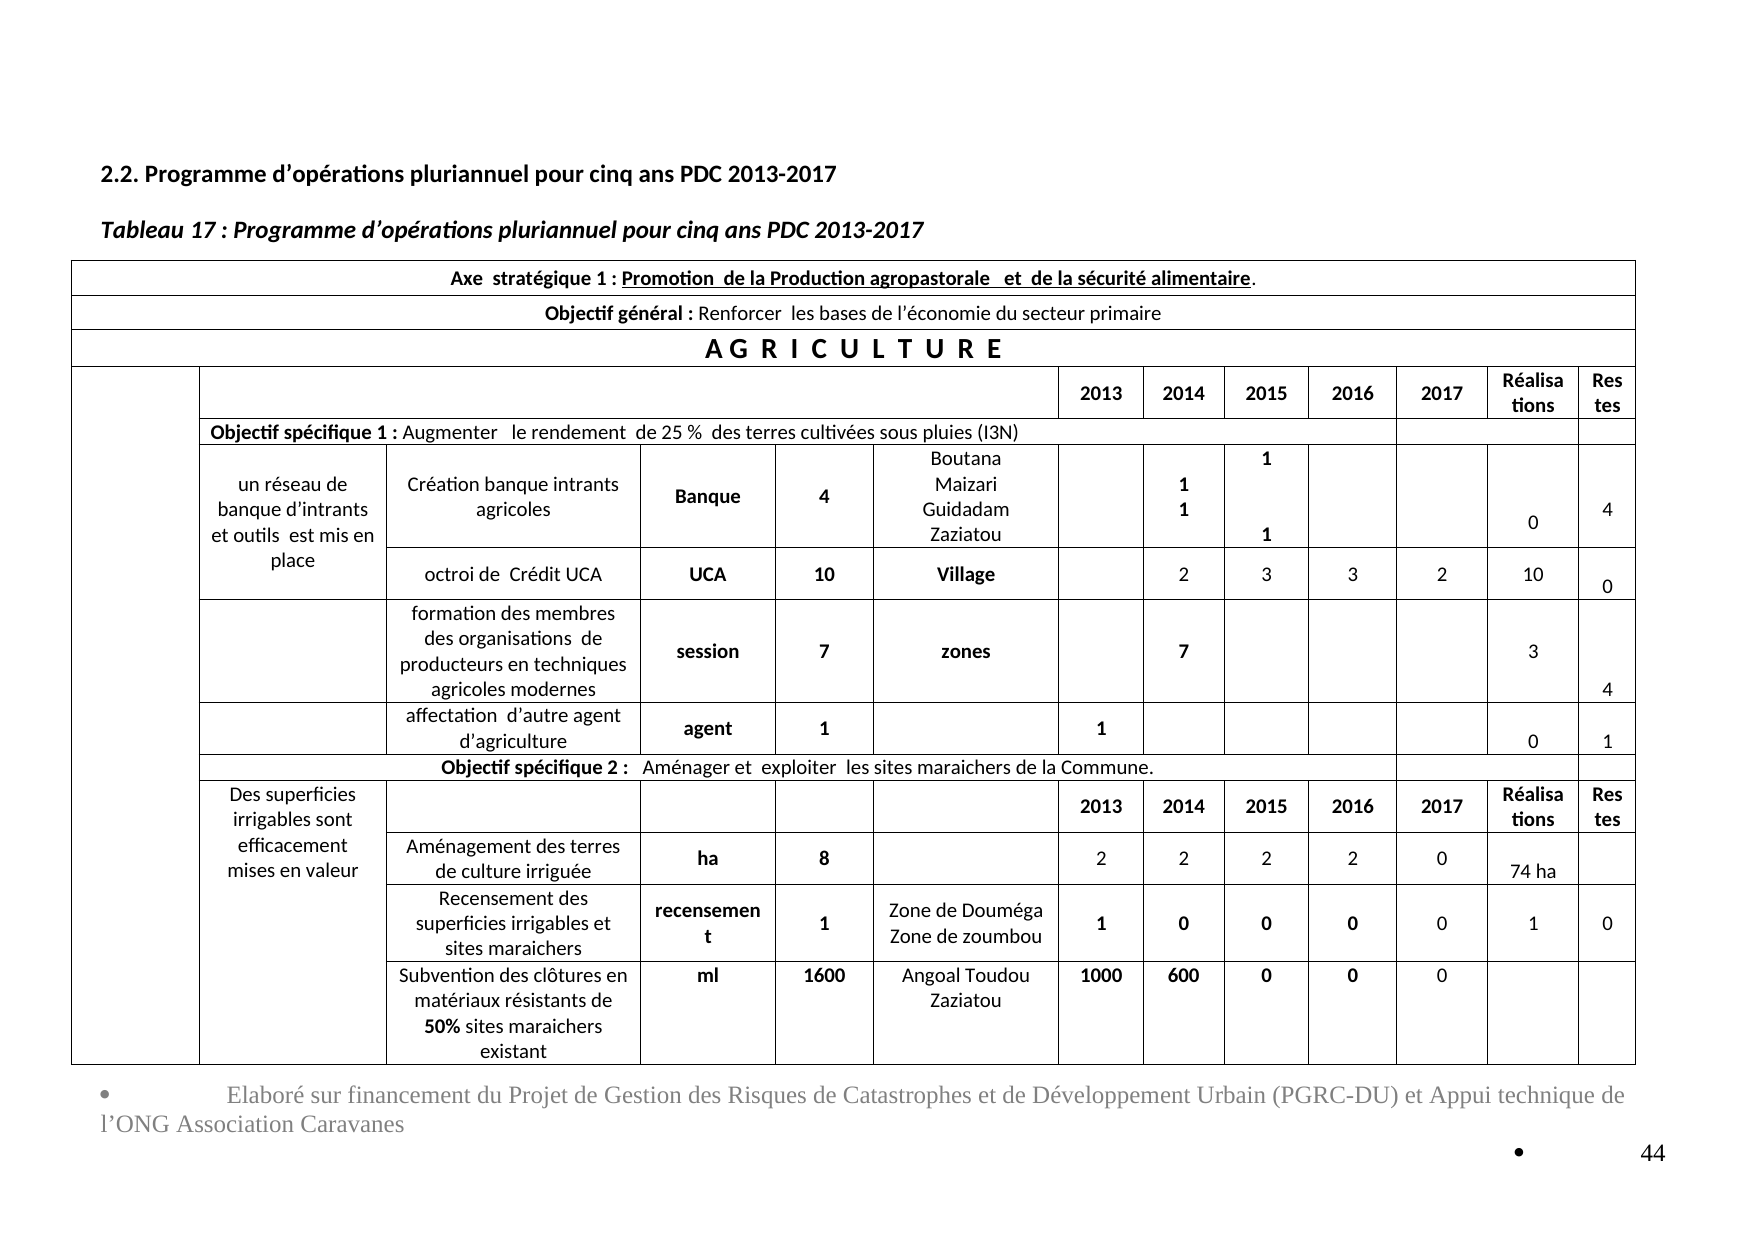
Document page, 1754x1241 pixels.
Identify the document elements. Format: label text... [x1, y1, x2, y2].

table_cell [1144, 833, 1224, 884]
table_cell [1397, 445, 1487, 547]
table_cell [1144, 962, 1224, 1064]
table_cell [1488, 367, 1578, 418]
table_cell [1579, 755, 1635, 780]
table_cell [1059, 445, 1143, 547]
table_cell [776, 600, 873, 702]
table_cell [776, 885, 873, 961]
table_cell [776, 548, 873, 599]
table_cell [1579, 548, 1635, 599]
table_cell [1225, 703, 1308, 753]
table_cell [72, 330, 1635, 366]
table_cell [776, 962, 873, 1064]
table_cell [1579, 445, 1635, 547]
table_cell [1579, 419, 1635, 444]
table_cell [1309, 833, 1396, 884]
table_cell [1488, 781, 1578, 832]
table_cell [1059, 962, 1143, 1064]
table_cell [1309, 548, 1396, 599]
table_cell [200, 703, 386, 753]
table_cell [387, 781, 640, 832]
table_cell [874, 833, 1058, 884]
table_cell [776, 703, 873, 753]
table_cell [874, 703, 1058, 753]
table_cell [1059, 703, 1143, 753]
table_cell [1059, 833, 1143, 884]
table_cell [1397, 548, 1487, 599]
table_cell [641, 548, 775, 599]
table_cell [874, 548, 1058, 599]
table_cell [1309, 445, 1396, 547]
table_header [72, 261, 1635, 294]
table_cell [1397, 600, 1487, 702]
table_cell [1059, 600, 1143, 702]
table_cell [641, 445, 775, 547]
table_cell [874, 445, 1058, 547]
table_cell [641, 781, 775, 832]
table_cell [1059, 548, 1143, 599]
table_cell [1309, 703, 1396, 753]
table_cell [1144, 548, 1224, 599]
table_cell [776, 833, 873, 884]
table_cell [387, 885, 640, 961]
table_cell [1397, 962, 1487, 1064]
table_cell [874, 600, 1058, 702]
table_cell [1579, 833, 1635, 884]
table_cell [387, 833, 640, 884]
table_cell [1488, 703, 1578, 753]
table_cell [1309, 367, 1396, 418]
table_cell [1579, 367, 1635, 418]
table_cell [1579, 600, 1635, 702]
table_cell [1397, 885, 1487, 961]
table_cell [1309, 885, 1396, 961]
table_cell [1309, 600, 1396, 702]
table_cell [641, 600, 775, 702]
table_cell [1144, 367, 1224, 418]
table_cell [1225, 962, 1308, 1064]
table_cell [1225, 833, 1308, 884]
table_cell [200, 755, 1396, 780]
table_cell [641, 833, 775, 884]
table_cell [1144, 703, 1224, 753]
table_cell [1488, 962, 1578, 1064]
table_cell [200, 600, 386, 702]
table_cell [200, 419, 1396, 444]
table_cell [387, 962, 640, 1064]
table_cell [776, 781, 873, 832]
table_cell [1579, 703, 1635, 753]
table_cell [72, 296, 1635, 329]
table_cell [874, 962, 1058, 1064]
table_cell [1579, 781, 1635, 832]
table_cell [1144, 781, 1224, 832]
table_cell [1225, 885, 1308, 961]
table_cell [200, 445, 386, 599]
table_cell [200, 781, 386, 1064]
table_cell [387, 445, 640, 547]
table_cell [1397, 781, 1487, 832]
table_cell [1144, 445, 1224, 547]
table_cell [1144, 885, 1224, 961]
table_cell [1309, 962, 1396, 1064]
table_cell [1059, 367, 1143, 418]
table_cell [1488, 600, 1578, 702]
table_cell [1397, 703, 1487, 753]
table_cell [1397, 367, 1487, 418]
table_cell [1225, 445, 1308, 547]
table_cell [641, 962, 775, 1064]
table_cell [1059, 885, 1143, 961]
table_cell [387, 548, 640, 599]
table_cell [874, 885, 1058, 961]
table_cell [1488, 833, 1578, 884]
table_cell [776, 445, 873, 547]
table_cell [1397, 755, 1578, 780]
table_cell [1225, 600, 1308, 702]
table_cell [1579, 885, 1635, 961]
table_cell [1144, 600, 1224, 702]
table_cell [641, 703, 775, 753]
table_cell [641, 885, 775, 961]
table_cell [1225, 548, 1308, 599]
subtitle 2.2. Programme d’opérations pluriannuel pour cinq ans PDC 2013-2017 [100, 158, 1665, 189]
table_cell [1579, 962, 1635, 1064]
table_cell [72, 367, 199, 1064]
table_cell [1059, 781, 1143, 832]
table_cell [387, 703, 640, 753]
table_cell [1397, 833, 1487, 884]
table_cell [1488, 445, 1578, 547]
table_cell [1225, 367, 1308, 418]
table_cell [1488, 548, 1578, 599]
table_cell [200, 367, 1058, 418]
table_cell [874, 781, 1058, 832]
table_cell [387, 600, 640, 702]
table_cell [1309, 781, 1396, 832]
text Tableau 17 : Programme d’opérations pluriannuel pour cinq ans PDC 2013-2017 [100, 214, 1665, 245]
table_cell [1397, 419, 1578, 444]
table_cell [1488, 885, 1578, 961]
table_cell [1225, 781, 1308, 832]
